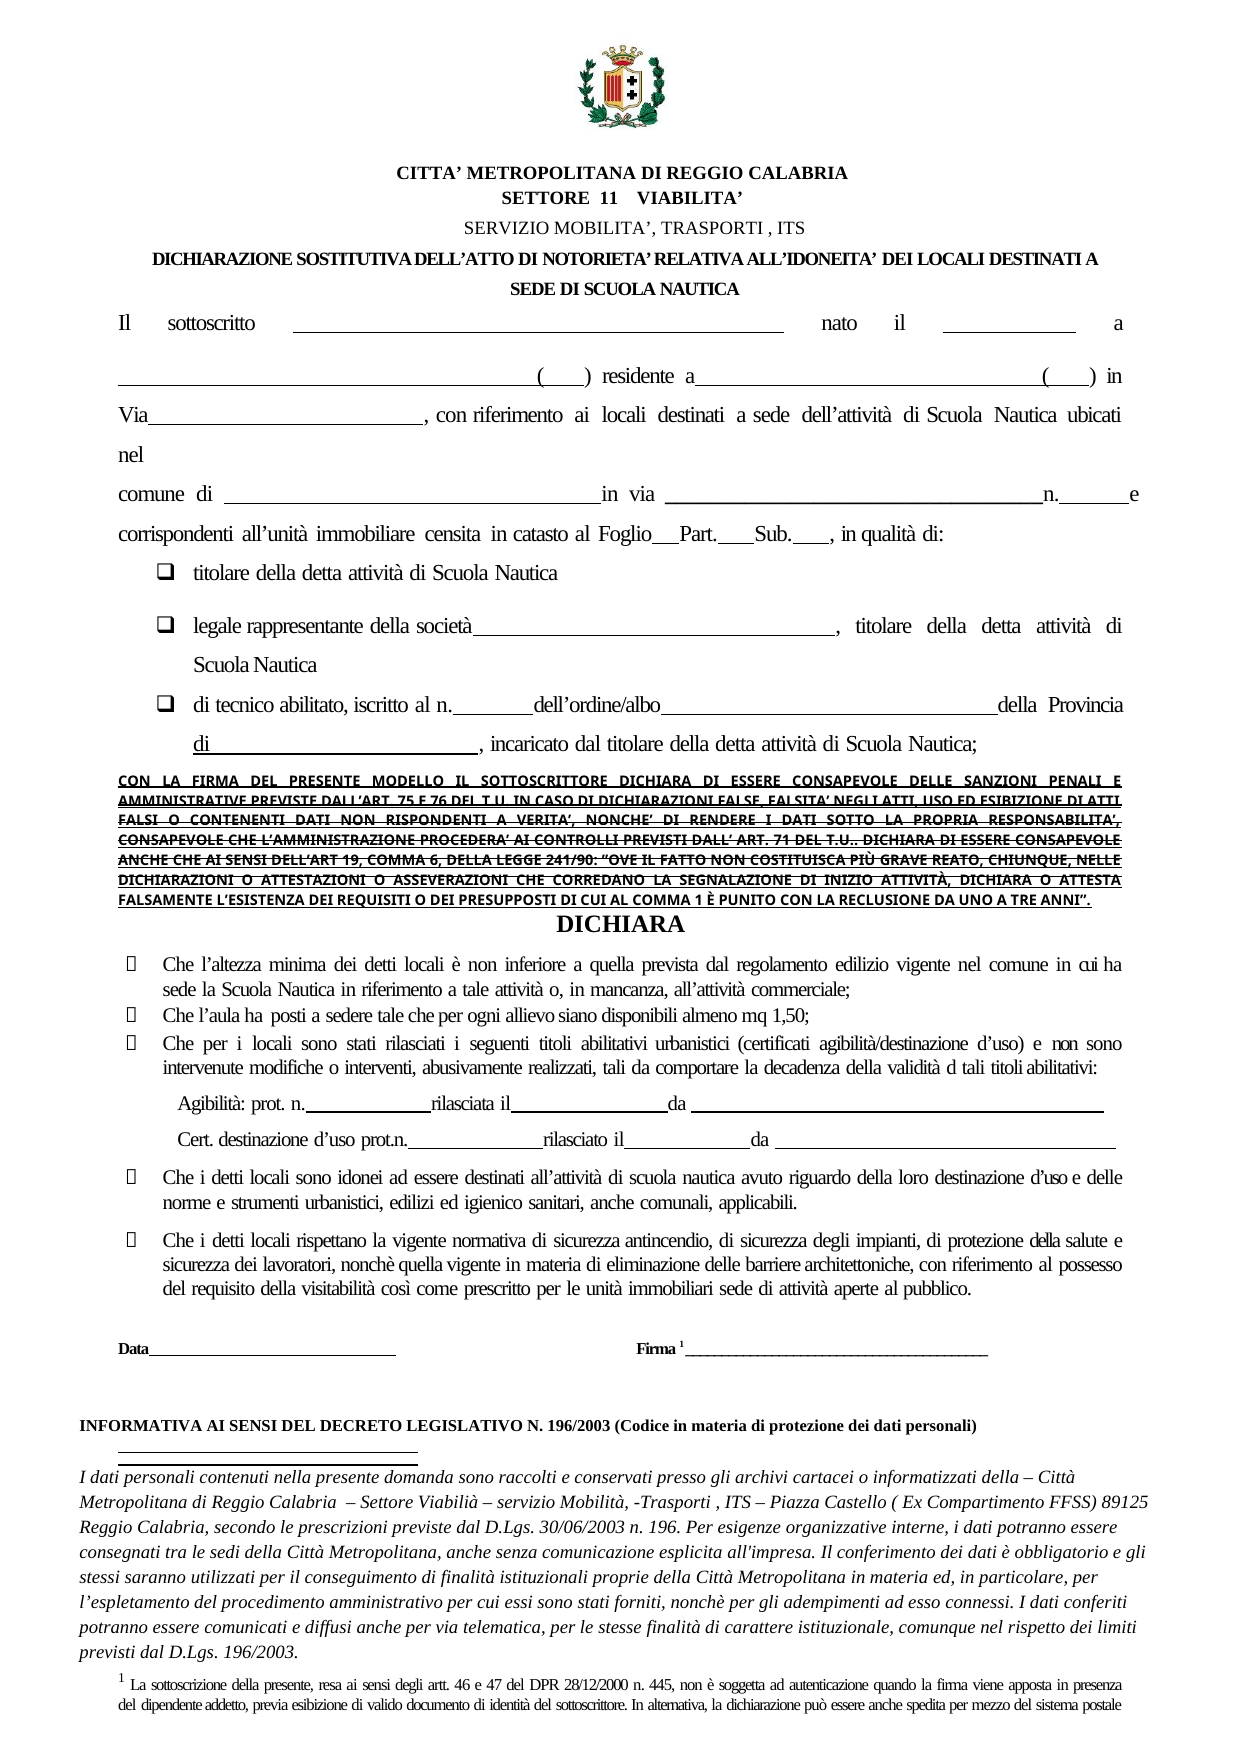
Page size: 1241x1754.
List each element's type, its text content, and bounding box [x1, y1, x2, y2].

list Che l’aula ha posti a sedere tale che per ogni allievo siano disponibili almeno mq 1,50; [125, 1001, 1169, 1028]
text I dati personali contenuti nella presente domanda sono raccolti e conservati presso gli archivi cartacei o informatizzati della – Città Metropolitana di Reggio Calabria – Settore Viabilià – servizio Mobilità, -Trasporti , ITS – Piazza Castello ( Ex Compartimento FFSS) 89125 Reggio Calabria, secondo le prescrizioni previste dal D.Lgs. 30/06/2003 n. 196. Per esigenze organizzative interne, i dati potranno essere consegnati tra le sedi della Città Metropolitana, anche senza comunicazione esplicita all'impresa. Il conferimento dei dati è obbligatorio e gli stessi saranno utilizzati per il conseguimento di finalità istituzionali proprie della Città Metropolitana in materia ed, in particolare, per l’espletamento del procedimento amministrativo per cui essi sono stati forniti, nonchè per gli adempimenti ad esso connessi. I dati conferiti potranno essere comunicati e diffusi anche per via telematica, per le stesse finalità di carattere istituzionale, comunque nel rispetto dei limiti previsti dal D.Lgs. 196/2003. [79, 1434, 1169, 1662]
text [118, 1669, 1124, 1714]
text CON LA FIRMA DEL PRESENTE MODELLO IL SOTTOSCRITTORE DICHIARA DI ESSERE CONSAPEVOLE DELLE SANZIONI PENALI E AMMINISTRATIVE PREVISTE DALL’ART. 75 E 76 DEL T.U. IN CASO DI DICHIARAZIONI FALSE, FALSITA’ NEGLI ATTI, USO ED ESIBIZIONE DI ATTI FALSI O CONTENENTI DATI NON RISPONDENTI A VERITA’, NONCHE’ DI RENDERE I DATI SOTTO LA PROPRIA RESPONSABILITA’, CONSAPEVOLE CHE L’AMMINISTRAZIONE PROCEDERA’ AI CONTROLLI PREVISTI DALL’ ART. 71 DEL T.U.. DICHIARA DI ESSERE CONSAPEVOLE ANCHE CHE AI SENSI DELL’ART 19, COMMA 6, DELLA LEGGE 241/90: ”OVE IL FATTO NON COSTITUISCA PIÙ GRAVE REATO, CHIUNQUE, NELLE DICHIARAZIONI O ATTESTAZIONI O ASSEVERAZIONI CHE CORREDANO LA SEGNALAZIONE DI INIZIO ATTIVITÀ, DICHIARA O ATTESTA FALSAMENTE L’ESISTENZA DEI REQUISITI O DEI PRESUPPOSTI DI CUI AL COMMA 1 È PUNITO CON LA RECLUSIONE DA UNO A TRE ANNI”. [118, 788, 1122, 847]
subtitle CITTA’ METROPOLITANA DI REGGIO CALABRIA [79, 158, 1165, 183]
text ( ) residente a ( ) in Via , con riferimento ai locali destinati a sede dell’attività di Scuola Nautica ubicati nel [118, 362, 1124, 467]
text Settore 11 VIABILITA’ [79, 183, 1165, 208]
list di tecnico abilitato, iscritto al n. dell’ordine/albo della Provincia di , incaricato dal titolare della detta attività di Scuola Nautica; [155, 691, 1124, 757]
text SEDE DI SCUOLA NAUTICA [79, 278, 1171, 299]
list Che per i locali sono stati rilasciati i seguenti titoli abilitativi urbanistici (certificati agibilità/destinazione d’uso) e non sono intervenute modifiche o interventi, abusivamente realizzati, tali da comportare la decadenza della validità d tali titoli abilitativi: [125, 1028, 1124, 1079]
text DICHIARA [554, 910, 687, 938]
text comune di in via _________________________________n. e corrispondenti all’unità immobiliare censita in catasto al Foglio Part. Sub. , in qualità di: [118, 480, 1169, 546]
list Che i detti locali sono idonei ad essere destinati all’attività di scuola nautica avuto riguardo della loro destinazione d’uso e delle norme e strumenti urbanistici, edilizi ed igienico sanitari, anche comunali, applicabili. [125, 1162, 1124, 1214]
text Cert. destinazione d’uso prot.n. rilasciato il da [177, 1127, 1169, 1151]
text INFORMATIVA AI SENSI DEL DECRETO LEGISLATIVO N. 196/2003 (Codice in materia di protezione dei dati personali) [79, 1415, 1169, 1434]
text Data Firma 1 __________________________________________ [118, 1339, 1169, 1358]
text servizio mobilita’, TRASPORTI , its [171, 217, 1089, 239]
subtitle Il sottoscritto nato il a [118, 309, 1169, 335]
text DICHIARAZIONE SOSTITUTIVA DELL’ATTO DI NOTORIETA’ RELATIVA ALL’IDONEITA’ DEI LOCALI DESTINATI A [79, 247, 1171, 269]
subtitle Che l’altezza minima dei detti locali è non inferiore a quella prevista dal regolamento edilizio vigente nel comune in cui ha sede la Scuola Nautica in riferimento a tale attività o, in mancanza, all’attività commerciale; [125, 949, 1124, 1001]
list Che i detti locali rispettano la vigente normativa di sicurezza antincendio, di sicurezza degli impianti, di protezione della salute e sicurezza dei lavoratori, nonchè quella vigente in materia di eliminazione delle barriere architettoniche, con riferimento al possesso del requisito della visitabilità così come prescritto per le unità immobiliari sede di attività aperte al pubblico. [125, 1225, 1124, 1300]
list titolare della detta attività di Scuola Nautica [155, 559, 1169, 586]
picture [574, 35, 670, 138]
text Agibilità: prot. n. rilasciata il da [177, 1091, 1169, 1115]
list legale rappresentante della società , titolare della detta attività di Scuola Nautica [155, 612, 1124, 678]
